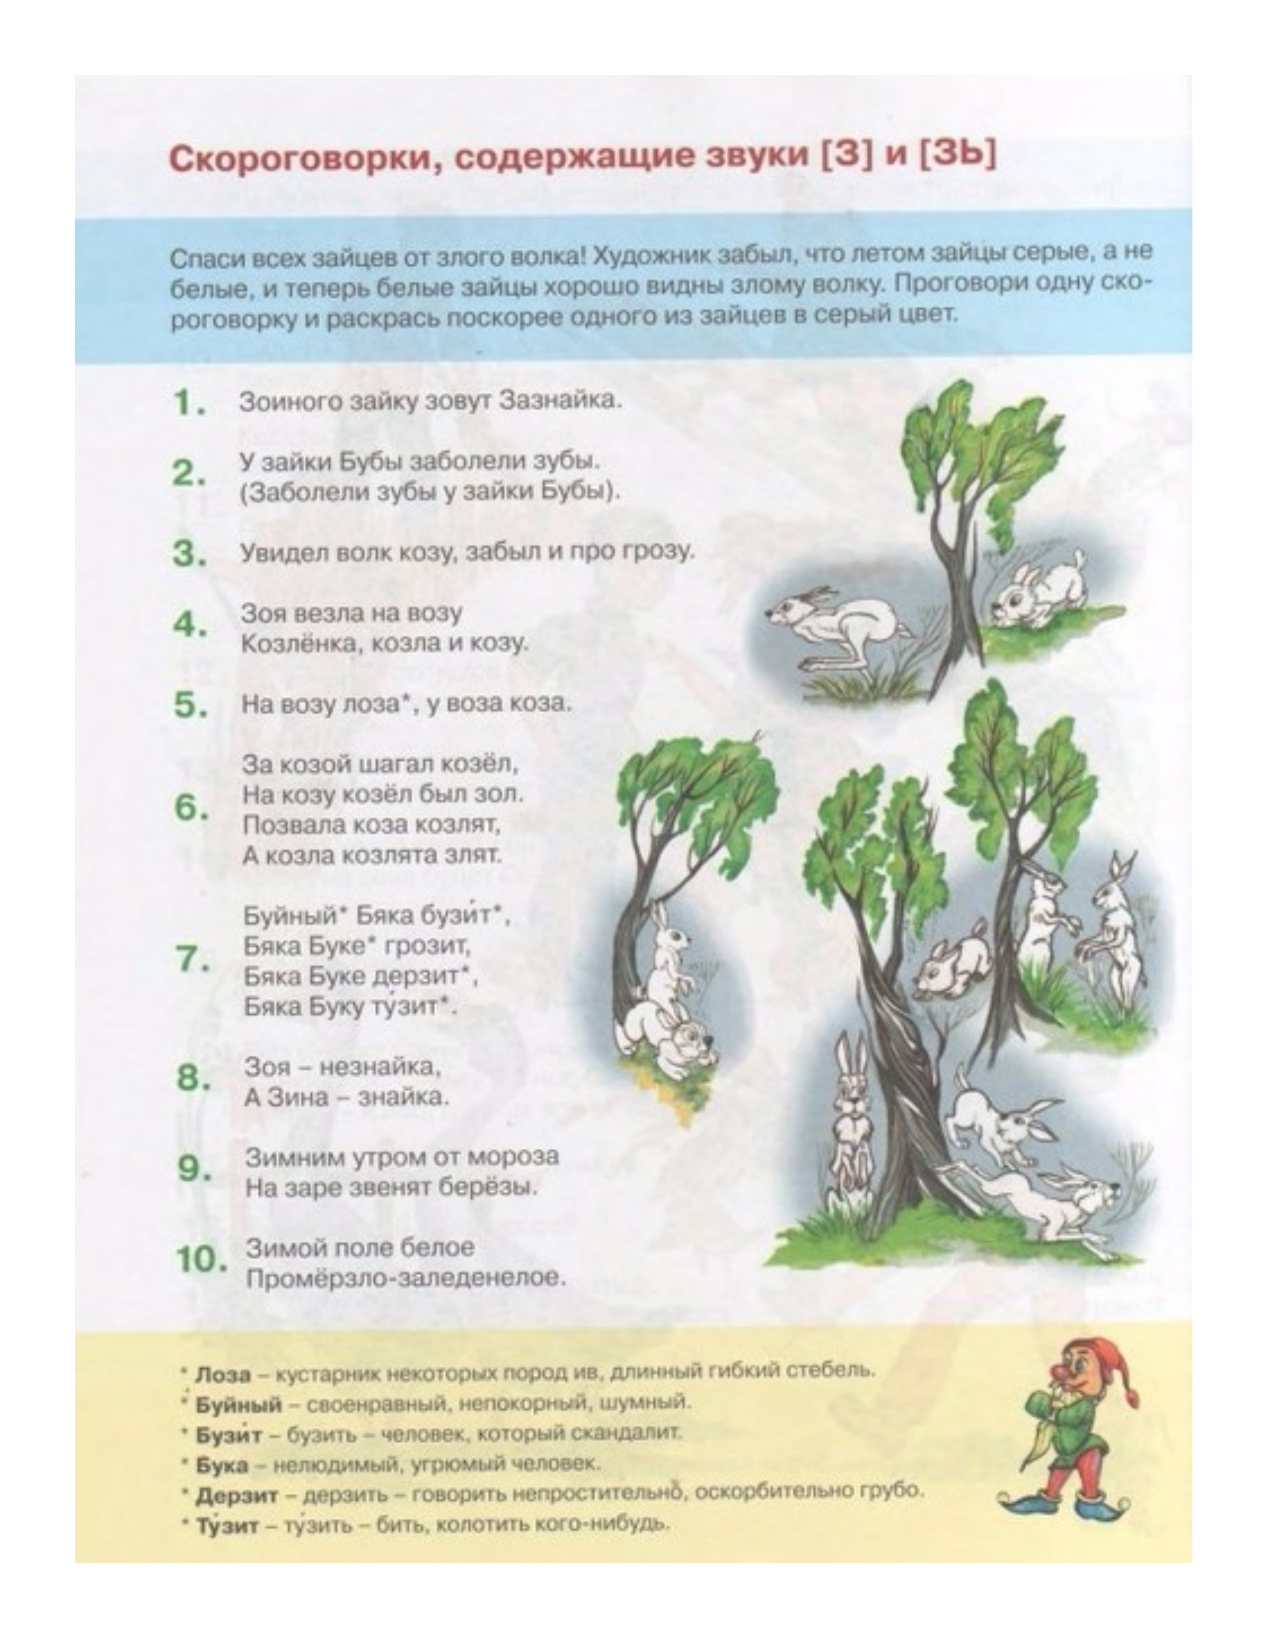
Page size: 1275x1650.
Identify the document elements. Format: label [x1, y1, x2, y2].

picture [75, 75, 1193, 1563]
